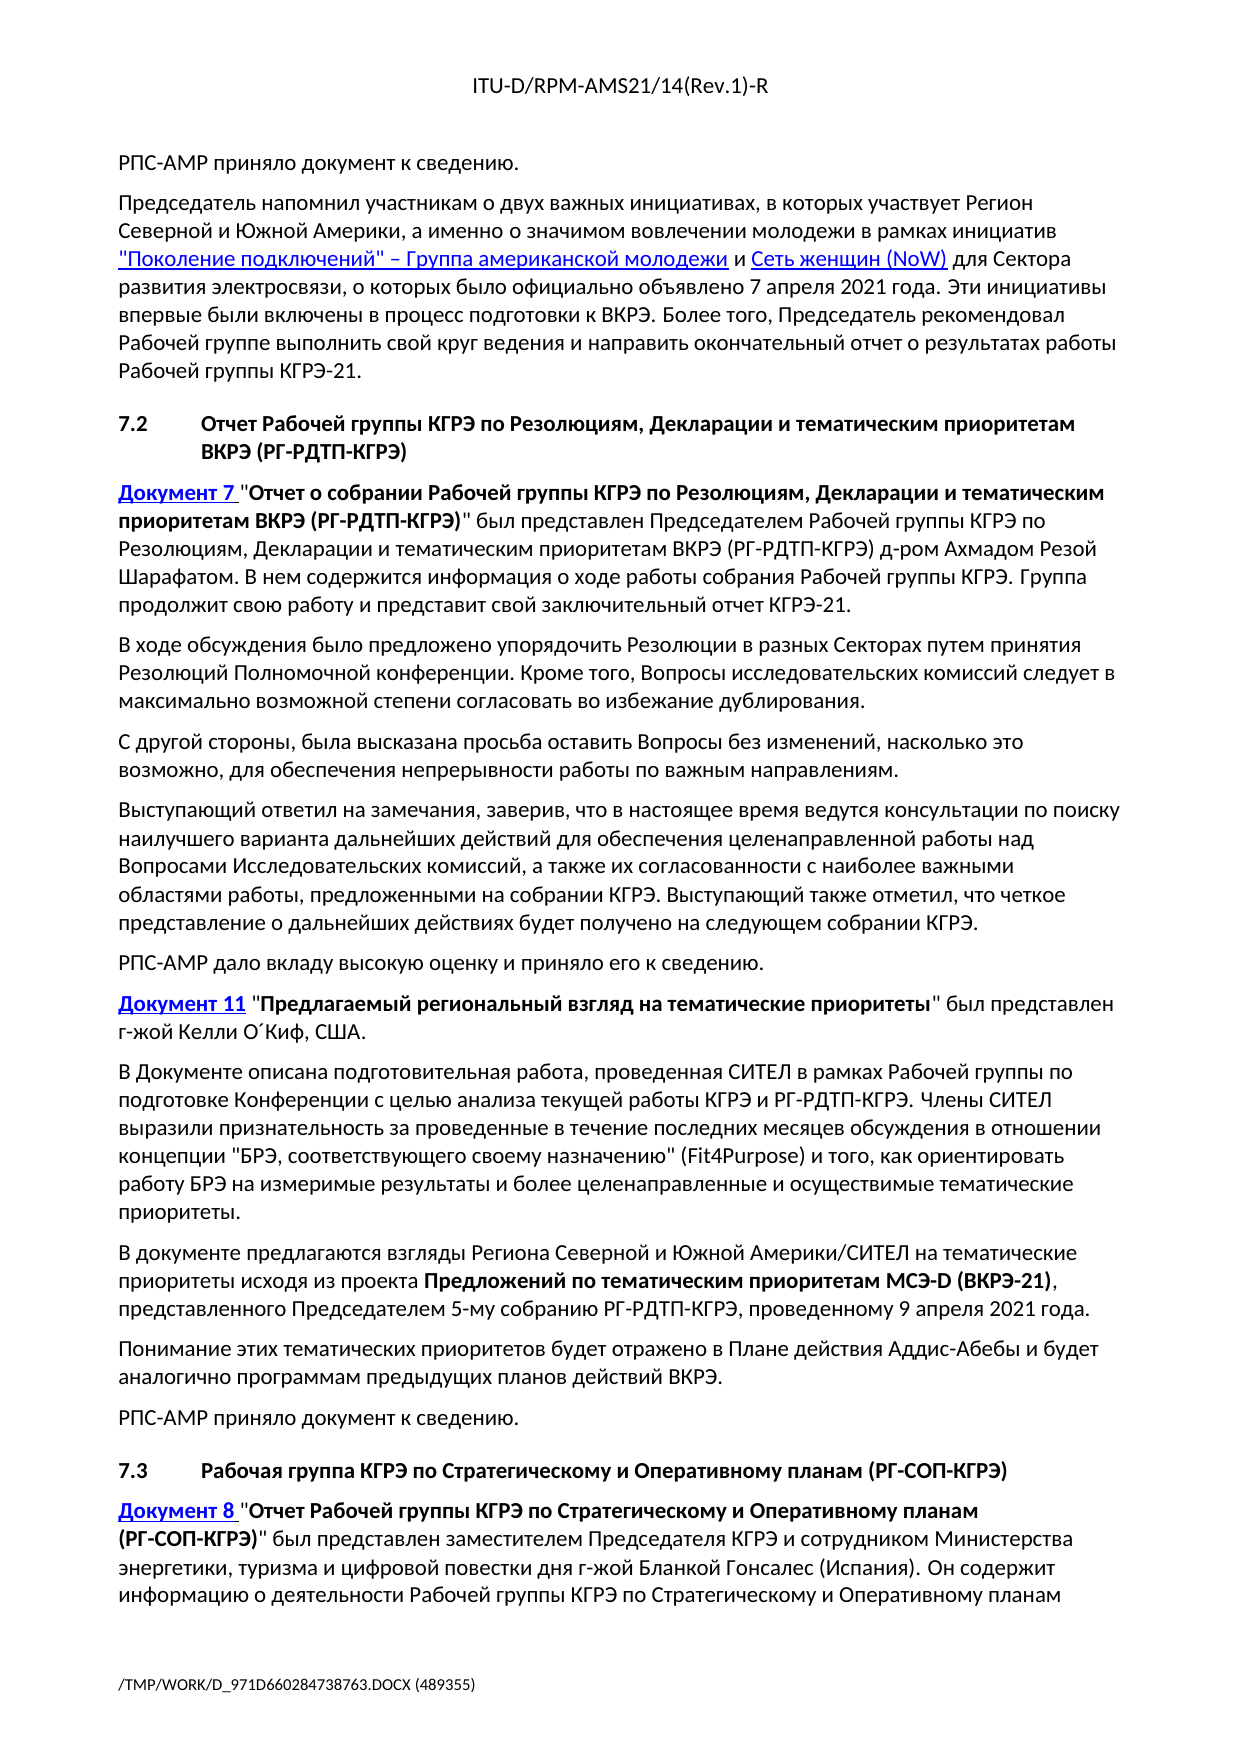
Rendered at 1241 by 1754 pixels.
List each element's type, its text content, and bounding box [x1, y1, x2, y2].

subtitle 7.3 Рабочая группа КГРЭ по Стратегическому и Оперативному планам (РГ-СОП-КГРЭ) [118, 1456, 1122, 1484]
text С другой стороны, была высказана просьба оставить Вопросы без изменений, насколько это возможно, для обеспечения непрерывности работы по важным направлениям. [118, 727, 1122, 783]
text РПС-АМР приняло документ к сведению. [118, 1403, 1122, 1431]
text РПС-АМР дало вкладу высокую оценку и приняло его к сведению. [118, 948, 1122, 976]
text В документе предлагаются взгляды Региона Северной и Южной Америки/СИТЕЛ на тематические приоритеты исходя из проекта Предложений по тематическим приоритетам МСЭ-D (ВКРЭ-21), представленного Председателем 5-му собранию РГ-РДТП-КГРЭ, проведенному 9 апреля 2021 года. [118, 1238, 1122, 1322]
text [118, 1497, 1122, 1609]
text В ходе обсуждения было предложено упорядочить Резолюции в разных Секторах путем принятия Резолюций Полномочной конференции. Кроме того, Вопросы исследовательских комиссий следует в максимально возможной степени согласовать во избежание дублирования. [118, 631, 1122, 714]
subtitle 7.2 Отчет Рабочей группы КГРЭ по Резолюциям, Декларации и тематическим приоритетам ВКРЭ (РГ-РДТП-КГРЭ) [118, 409, 1122, 465]
text РПС-АМР приняло документ к сведению. [118, 148, 1122, 176]
text Документ 11 "Предлагаемый региональный взгляд на тематические приоритеты" был представлен г-жой Келли O´Киф, США. [118, 989, 1122, 1045]
text Выступающий ответил на замечания, заверив, что в настоящее время ведутся консультации по поиску наилучшего варианта дальнейших действий для обеспечения целенаправленной работы над Вопросами Исследовательских комиссий, а также их согласованности с наиболее важными областями работы, предложенными на собрании КГРЭ. Выступающий также отметил, что четкое представление о дальнейших действиях будет получено на следующем собрании КГРЭ. [118, 796, 1122, 936]
text Понимание этих тематических приоритетов будет отражено в Плане действия Аддис-Абебы и будет аналогично программам предыдущих планов действий ВКРЭ. [118, 1334, 1122, 1391]
text В Документе описана подготовительная работа, проведенная СИТЕЛ в рамках Рабочей группы по подготовке Конференции с целью анализа текущей работы КГРЭ и РГ-РДТП-КГРЭ. Члены СИТЕЛ выразили признательность за проведенные в течение последних месяцев обсуждения в отношении концепции "БРЭ, соответствующего своему назначению" (Fit4Purpose) и того, как ориентировать работу БРЭ на измеримые результаты и более целенаправленные и осуществимые тематические приоритеты. [118, 1057, 1122, 1225]
text Председатель напомнил участникам о двух важных инициативах, в которых участвует Регион Северной и Южной Америки, а именно о значимом вовлечении молодежи в рамках инициатив "Поколение подключений" – Группа американской молодежи и Сеть женщин (NoW) для Сектора развития электросвязи, о которых было официально объявлено 7 апреля 2021 года. Эти инициативы впервые были включены в процесс подготовки к ВКРЭ. Более того, Председатель рекомендовал Рабочей группе выполнить свой круг ведения и направить окончательный отчет о результатах работы Рабочей группы КГРЭ-21. [118, 188, 1122, 384]
text Документ 7 "Отчет о собрании Рабочей группы КГРЭ по Резолюциям, Декларации и тематическим приоритетам ВКРЭ (РГ-РДТП-КГРЭ)" был представлен Председателем Рабочей группы КГРЭ по Резолюциям, Декларации и тематическим приоритетам ВКРЭ (РГ-РДТП-КГРЭ) д-ром Ахмадом Резой Шарафатом. В нем содержится информация о ходе работы собрания Рабочей группы КГРЭ. Группа продолжит свою работу и представит свой заключительный отчет КГРЭ-21. [118, 478, 1122, 618]
